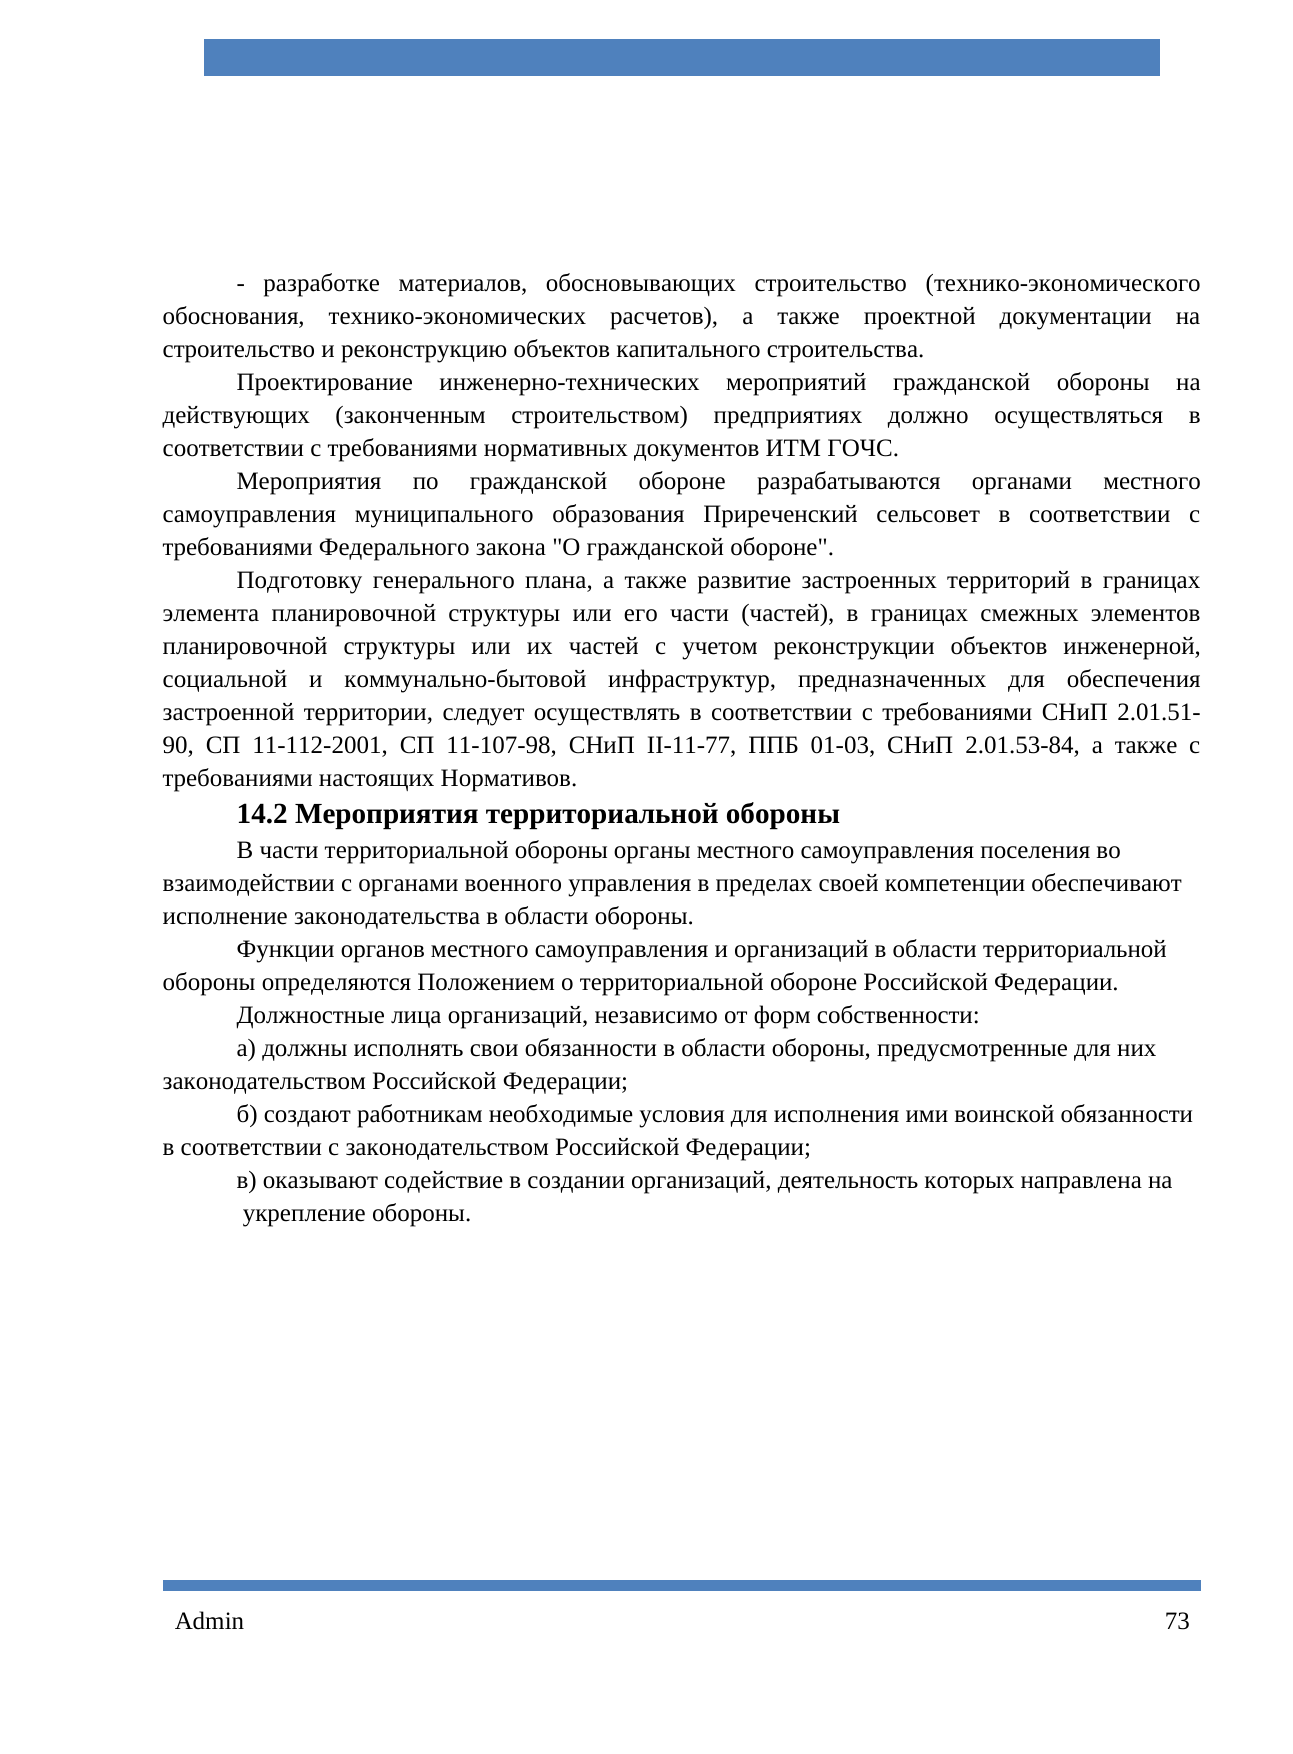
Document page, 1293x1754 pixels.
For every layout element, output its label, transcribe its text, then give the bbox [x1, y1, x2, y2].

subtitle 14.2 Мероприятия территориальной обороны [162, 796, 1201, 830]
text Должностные лица организаций, независимо от форм собственности: [162, 1000, 1201, 1029]
text Мероприятия по гражданской обороне разрабатываются органами местного самоуправления муниципального образования Приреченский сельсовет в соответствии с требованиями Федерального закона "О гражданской обороне". [162, 466, 1201, 561]
text укрепление обороны. [162, 1198, 1201, 1227]
text б) создают работникам необходимые условия для исполнения ими воинской обязанности в соответствии с законодательством Российской Федерации; [162, 1099, 1201, 1161]
text В части территориальной обороны органы местного самоуправления поселения во взаимодействии с органами военного управления в пределах своей компетенции обеспечивают исполнение законодательства в области обороны. [162, 835, 1201, 930]
text а) должны исполнять свои обязанности в области обороны, предусмотренные для них законодательством Российской Федерации; [162, 1033, 1201, 1095]
text Проектирование инженерно-технических мероприятий гражданской обороны на действующих (законченным строительством) предприятиях должно осуществляться в соответствии с требованиями нормативных документов ИТМ ГОЧС. [162, 367, 1201, 462]
text Функции органов местного самоуправления и организаций в области территориальной обороны определяются Положением о территориальной обороне Российской Федерации. [162, 934, 1201, 996]
text Подготовку генерального плана, а также развитие застроенных территорий в границах элемента планировочной структуры или его части (частей), в границах смежных элементов планировочной структуры или их частей с учетом реконструкции объектов инженерной, социальной и коммунально-бытовой инфраструктур, предназначенных для обеспечения застроенной территории, следует осуществлять в соответствии с требованиями СНиП 2.01.51-90, СП 11-112-2001, СП 11-107-98, СНиП II-11-77, ППБ 01-03, СНиП 2.01.53-84, а также с требованиями настоящих Нормативов. [162, 565, 1201, 792]
text в) оказывают содействие в создании организаций, деятельность которых направлена на [162, 1165, 1201, 1194]
text - разработке материалов, обосновывающих строительство (технико-экономического обоснования, технико-экономических расчетов), а также проектной документации на строительство и реконструкцию объектов капитального строительства. [162, 268, 1201, 363]
